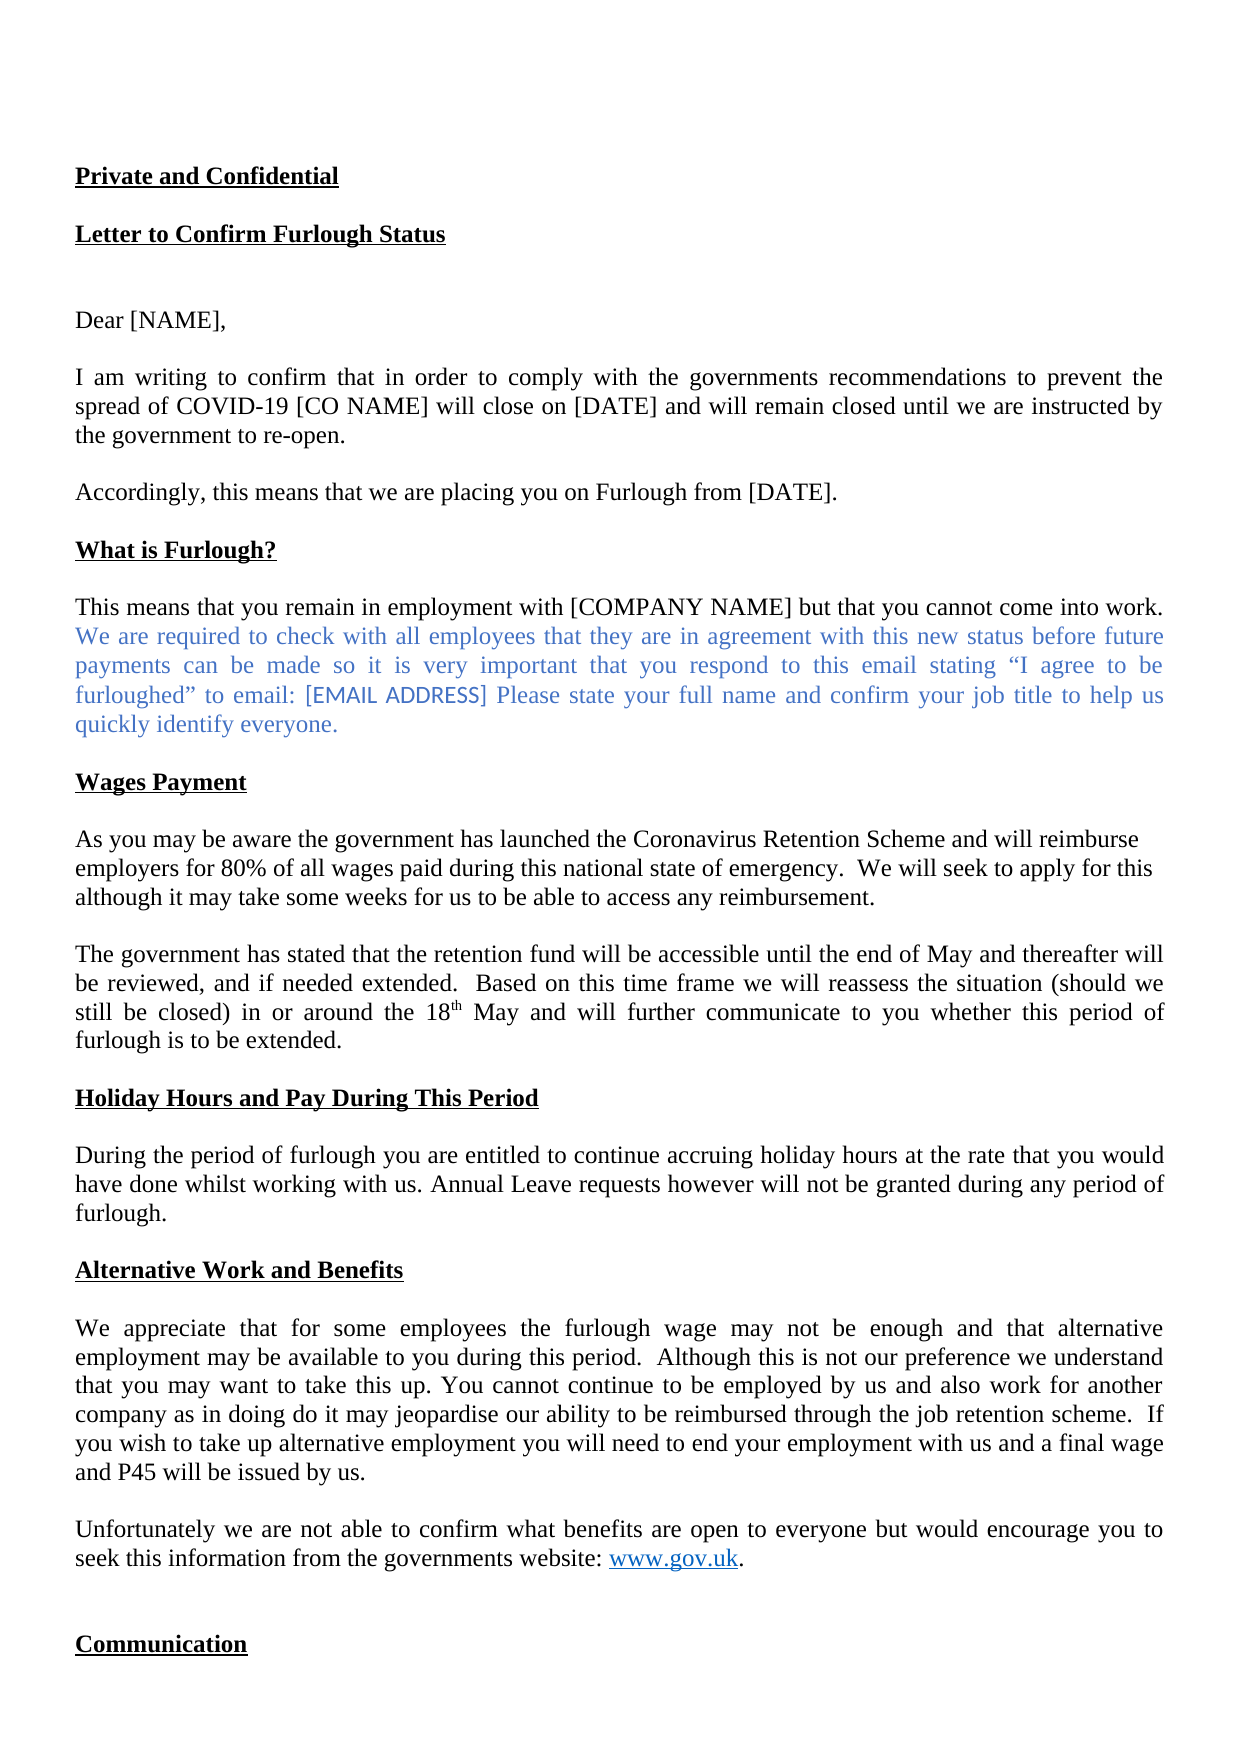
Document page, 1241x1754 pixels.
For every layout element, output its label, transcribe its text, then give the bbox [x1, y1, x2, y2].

text Alternative Work and Benefits [75, 1256, 1165, 1284]
text During the period of furlough you are entitled to continue accruing holiday hours at the rate that you would have done whilst working with us. Annual Leave requests however will not be granted during any period of furlough. [75, 1141, 1165, 1227]
text Wages Payment [75, 767, 1165, 796]
text What is Furlough? [75, 535, 1165, 564]
text Private and Confidential [75, 161, 1165, 190]
text Dear [NAME], [75, 305, 1165, 334]
text Unfortunately we are not able to confirm what benefits are open to everyone but would encourage you to seek this information from the governments website: www.gov.uk. [75, 1514, 1165, 1572]
text Holiday Hours and Pay During This Period [75, 1083, 1165, 1112]
text Letter to Confirm Furlough Status [75, 219, 1165, 247]
text We appreciate that for some employees the furlough wage may not be enough and that alternative employment may be available to you during this period. Although this is not our preference we understand that you may want to take this up. You cannot continue to be employed by us and also work for another company as in doing do it may jeopardise our ability to be reimbursed through the job retention scheme. If you wish to take up alternative employment you will need to end your employment with us and a final wage and P45 will be issued by us. [75, 1313, 1165, 1486]
text Communication [75, 1629, 1165, 1658]
text I am writing to confirm that in order to comply with the governments recommendations to prevent the spread of COVID-19 [CO NAME] will close on [DATE] and will remain closed until we are instructed by the government to re-open. [75, 362, 1165, 449]
text Accordingly, this means that we are placing you on Furlough from [DATE]. [75, 477, 1165, 506]
text The government has stated that the retention fund will be accessible until the end of May and thereafter will be reviewed, and if needed extended. Based on this time frame we will reassess the situation (should we still be closed) in or around the 18th May and will further communicate to you whether this period of furlough is to be extended. [75, 939, 1165, 1054]
text As you may be aware the government has launched the Coronavirus Retention Scheme and will reimburse employers for 80% of all wages paid during this national state of emergency. We will seek to apply for this although it may take some weeks for us to be able to access any reimbursement. [75, 824, 1165, 911]
text This means that you remain in employment with [COMPANY NAME] but that you cannot come into work. We are required to check with all employees that they are in agreement with this new status before future payments can be made so it is very important that you respond to this email stating “I agree to be furloughed” to email: [EMAIL ADDRESS] Please state your full name and confirm your job title to help us quickly identify everyone. [75, 592, 1165, 738]
